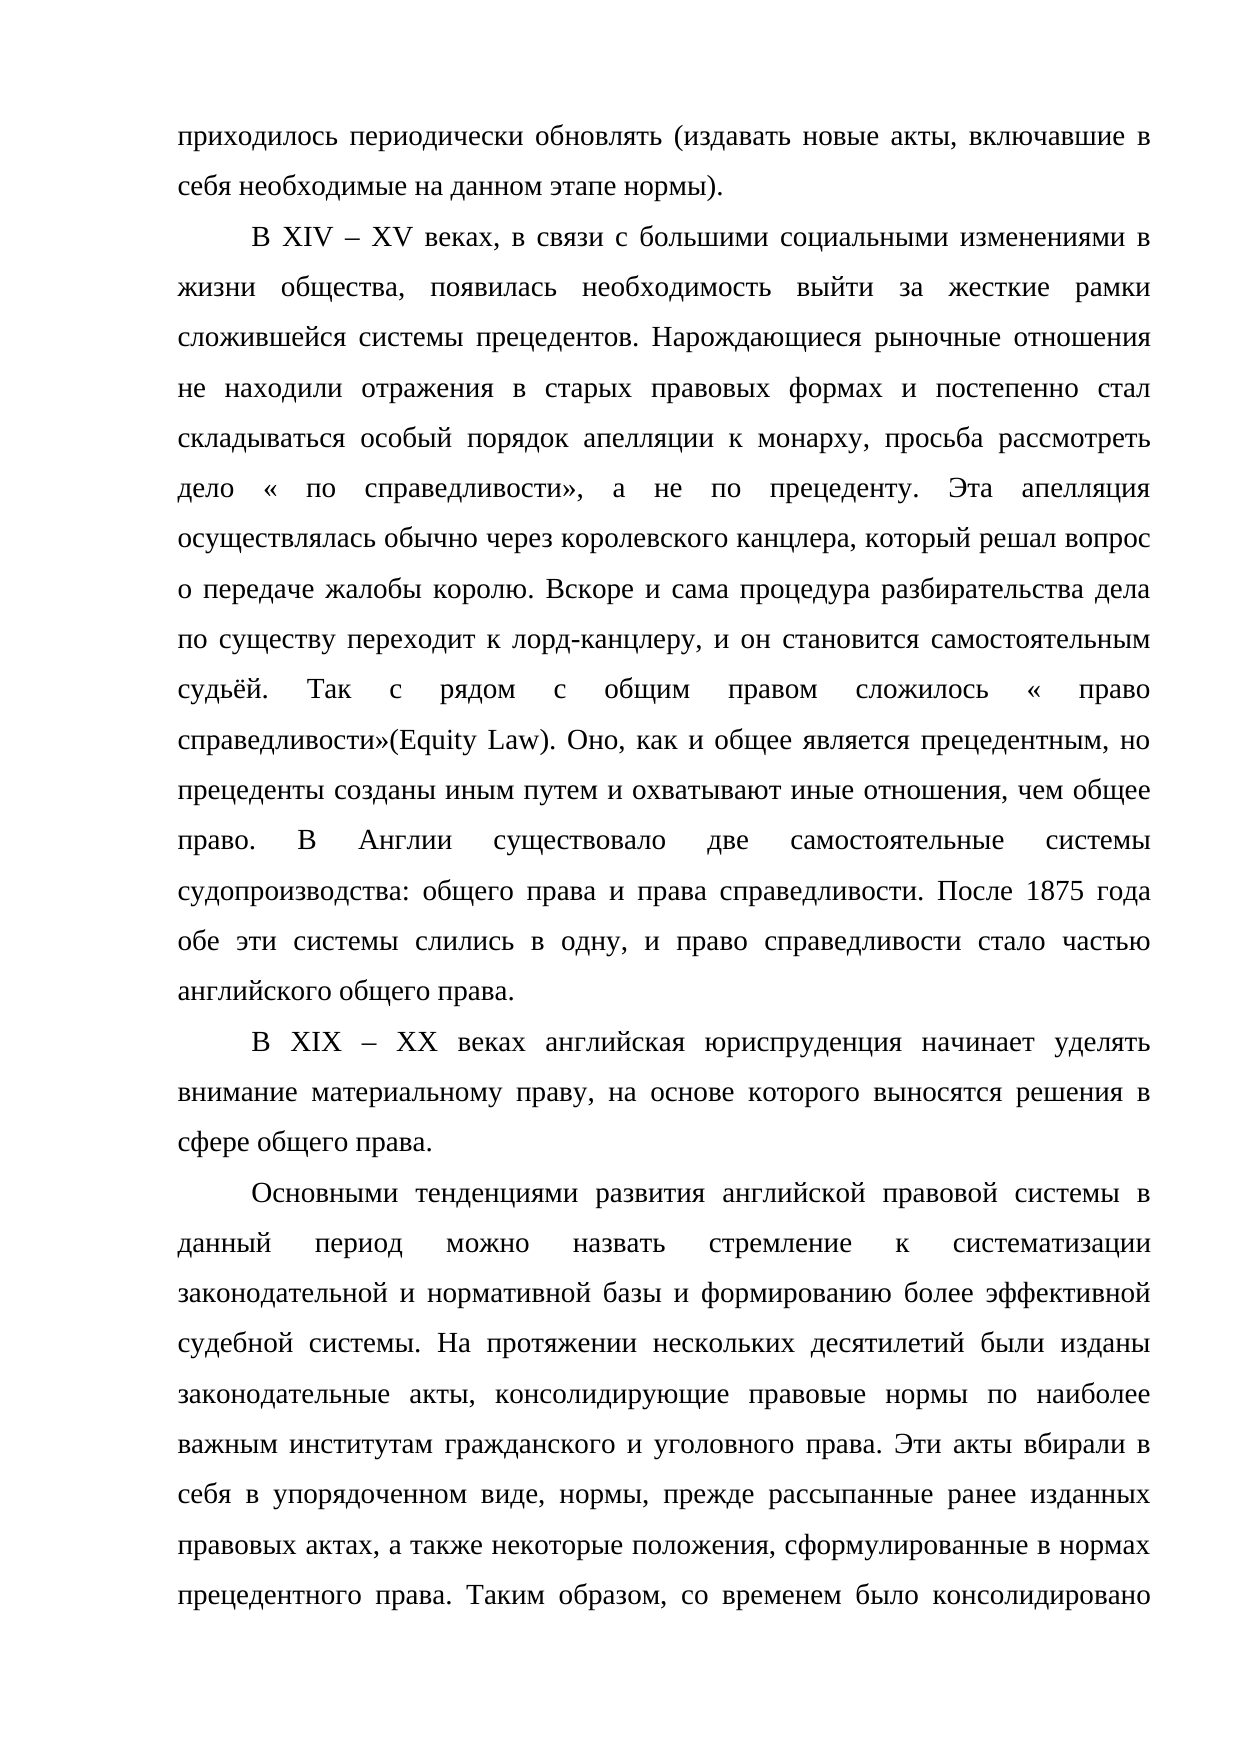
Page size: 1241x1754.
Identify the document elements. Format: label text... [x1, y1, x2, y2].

text В XIV – XV веках, в связи с большими социальными изменениями в жизни общества, появилась необходимость выйти за жесткие рамки сложившейся системы прецедентов. Нарождающиеся рыночные отношения не находили отражения в старых правовых формах и постепенно стал складываться особый порядок апелляции к монарху, просьба рассмотреть дело « по справедливости», а не по прецеденту. Эта апелляция осуществлялась обычно через королевского канцлера, который решал вопрос о передаче жалобы королю. Вскоре и сама процедура разбирательства дела по существу переходит к лорд-канцлеру, и он становится самостоятельным судьёй. Так с рядом с общим правом сложилось « право справедливости»(Equity Law). Оно, как и общее является прецедентным, но прецеденты созданы иным путем и охватывают иные отношения, чем общее право. В Англии существовало две самостоятельные системы судопроизводства: общего права и права справедливости. После 1875 года обе эти системы слились в одну, и право справедливости стало частью английского общего права. [177, 219, 1152, 1007]
text В XIX – XX веках английская юриспруденция начинает уделять внимание материальному праву, на основе которого выносятся решения в сфере общего права. [177, 1024, 1152, 1158]
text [177, 118, 1152, 202]
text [177, 1175, 1152, 1611]
